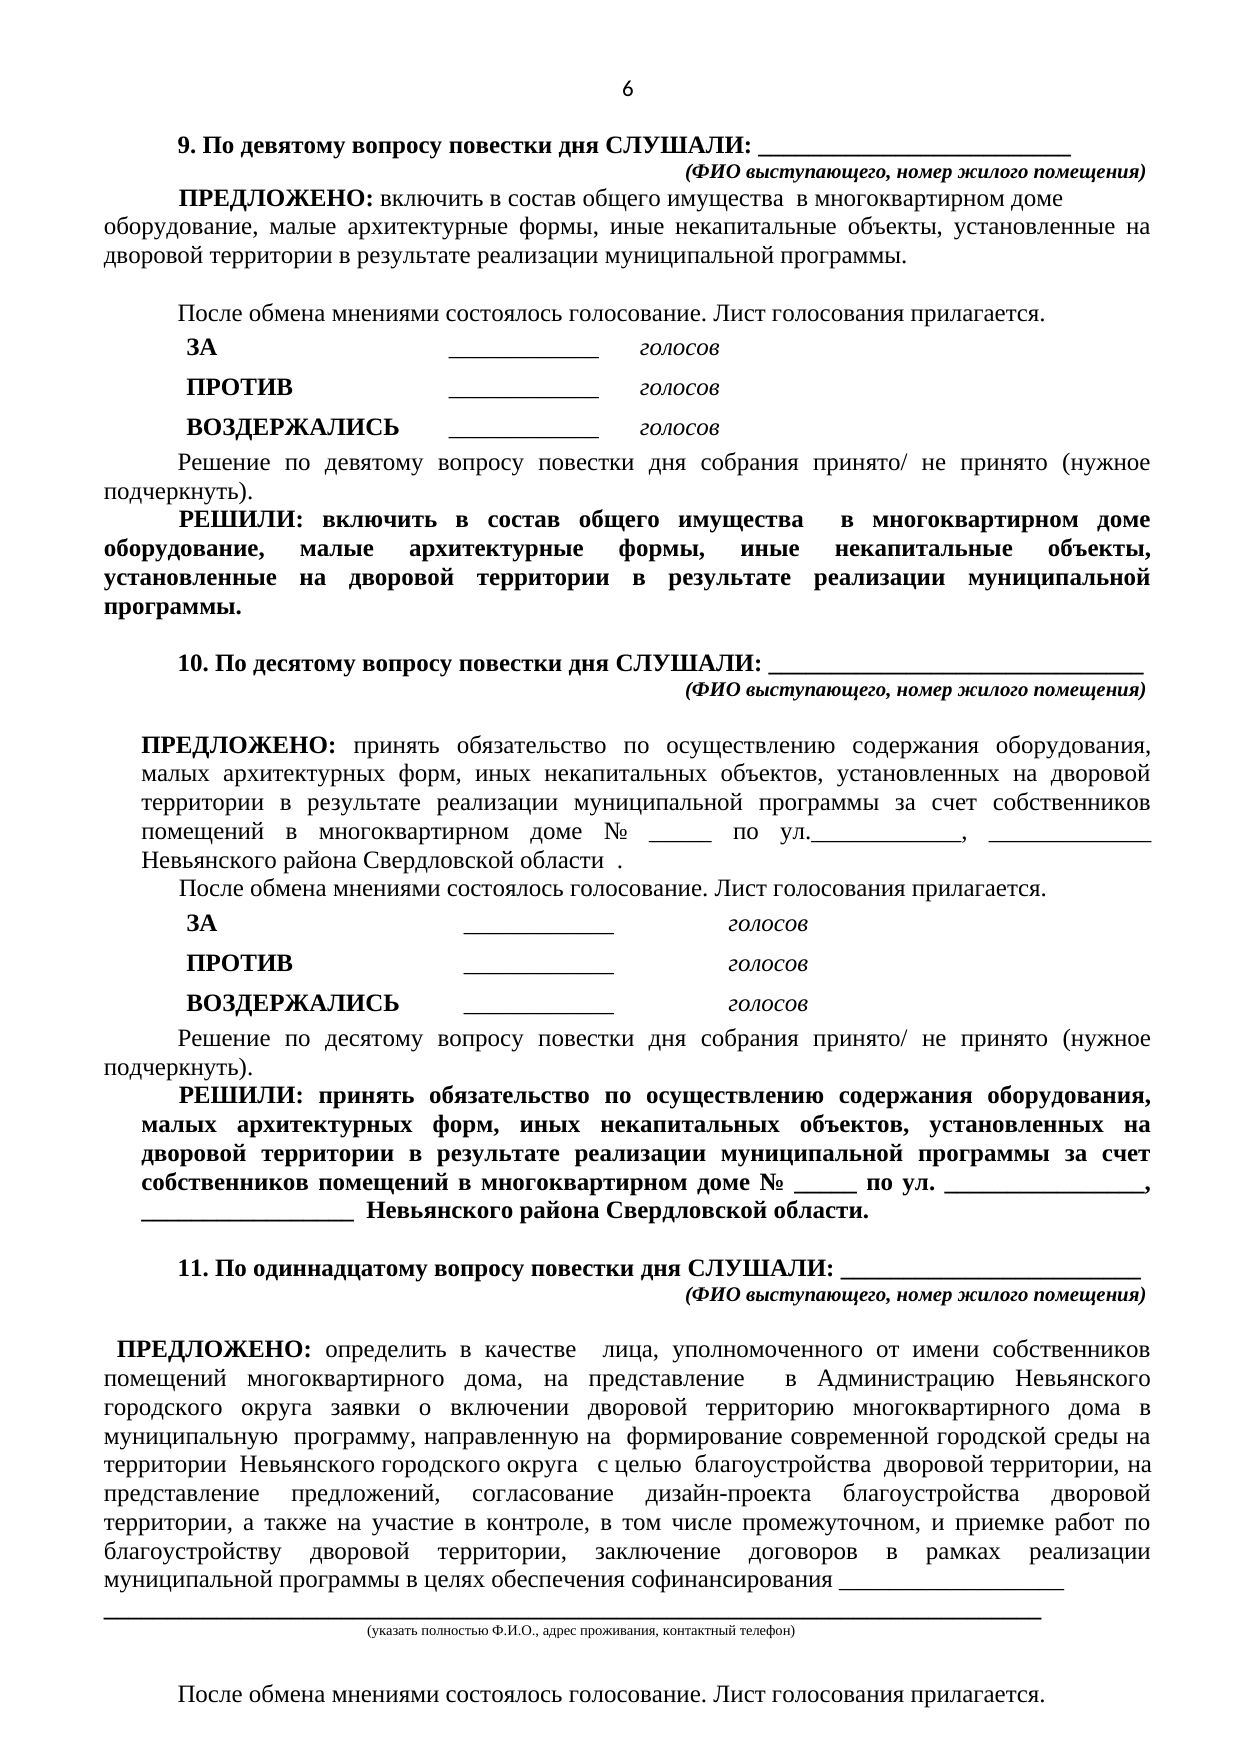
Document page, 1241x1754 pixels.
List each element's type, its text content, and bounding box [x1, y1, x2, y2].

list (указать полностью Ф.И.О., адрес проживания, контактный телефон) [178, 1622, 1152, 1651]
table_cell ____________ [443, 367, 634, 407]
table_cell голосов [723, 943, 883, 983]
table_cell голосов [634, 407, 795, 447]
text 9. По девятому вопросу повестки дня СЛУШАЛИ: _________________________ [103, 130, 1152, 158]
text ПРЕДЛОЖЕНО: включить в состав общего имущества в многоквартирном доме [103, 183, 1152, 211]
table_header ЗА [180, 326, 443, 367]
text оборудование, малые архитектурные формы, иные некапитальные объекты, установленные на дворовой территории в результате реализации муниципальной программы. [103, 211, 1152, 269]
table_cell ____________ [443, 407, 634, 447]
text После обмена мнениями состоялось голосование. Лист голосования прилагается. [103, 298, 1152, 326]
table_cell ____________ [458, 943, 722, 983]
text 10. По десятому вопросу повестки дня СЛУШАЛИ: ______________________________ [103, 648, 1152, 677]
table_header голосов [723, 902, 883, 942]
text ПРЕДЛОЖЕНО: принять обязательство по осуществлению содержания оборудования, малых архитектурных форм, иных некапитальных объектов, установленных на дворовой территории в результате реализации муниципальной программы за счет собственников помещений в многоквартирном доме № _____ по ул.____________, _____________ Невьянского района Свердловской области . [141, 730, 1152, 873]
table_header ____________ [458, 902, 722, 942]
table_header ____________ [443, 326, 634, 367]
table_header ЗА [180, 902, 458, 942]
table_cell голосов [723, 983, 883, 1023]
text После обмена мнениями состоялось голосование. Лист голосования прилагается. [103, 873, 1152, 902]
text РЕШИЛИ: включить в состав общего имущества в многоквартирном доме оборудование, малые архитектурные формы, иные некапитальные объекты, установленные на дворовой территории в результате реализации муниципальной программы. [103, 504, 1152, 619]
table_cell ПРОТИВ [180, 943, 458, 983]
text (ФИО выступающего, номер жилого помещения) [103, 677, 1152, 701]
text (ФИО выступающего, номер жилого помещения) [103, 1282, 1152, 1306]
text ПРЕДЛОЖЕНО: определить в качестве лица, уполномоченного от имени собственников помещений многоквартирного дома, на представление в Администрацию Невьянского городского округа заявки о включении дворовой территорию многоквартирного дома в муниципальную программу, направленную на формирование современной городской среды на территории Невьянского городского округа с целью благоустройства дворовой территории, на представление предложений, согласование дизайн-проекта благоустройства дворовой территории, а также на участие в контроле, в том числе промежуточном, и приемке работ по благоустройству дворовой территории, заключение договоров в рамках реализации муниципальной программы в целях обеспечения софинансирования __________________ [103, 1334, 1152, 1593]
table_header голосов [634, 326, 795, 367]
text 11. По одиннадцатому вопросу повестки дня СЛУШАЛИ: ________________________ [103, 1253, 1152, 1282]
table_cell ____________ [458, 983, 722, 1023]
text После обмена мнениями состоялось голосование. Лист голосования прилагается. [103, 1679, 1152, 1708]
text ___________________________________________________________________________ [103, 1593, 1152, 1622]
table_cell ВОЗДЕРЖАЛИСЬ [180, 407, 443, 447]
text РЕШИЛИ: принять обязательство по осуществлению содержания оборудования, малых архитектурных форм, иных некапитальных объектов, установленных на дворовой территории в результате реализации муниципальной программы за счет собственников помещений в многоквартирном доме № _____ по ул. ________________, _________________ Невьянского района Свердловской области. [141, 1080, 1152, 1224]
text (ФИО выступающего, номер жилого помещения) [103, 158, 1152, 183]
table_cell ПРОТИВ [180, 367, 443, 407]
text Решение по десятому вопросу повестки дня собрания принято/ не принято (нужное подчеркнуть). [103, 1023, 1152, 1080]
table_cell ВОЗДЕРЖАЛИСЬ [180, 983, 458, 1023]
text Решение по девятому вопросу повестки дня собрания принято/ не принято (нужное подчеркнуть). [103, 447, 1152, 504]
table_cell голосов [634, 367, 795, 407]
